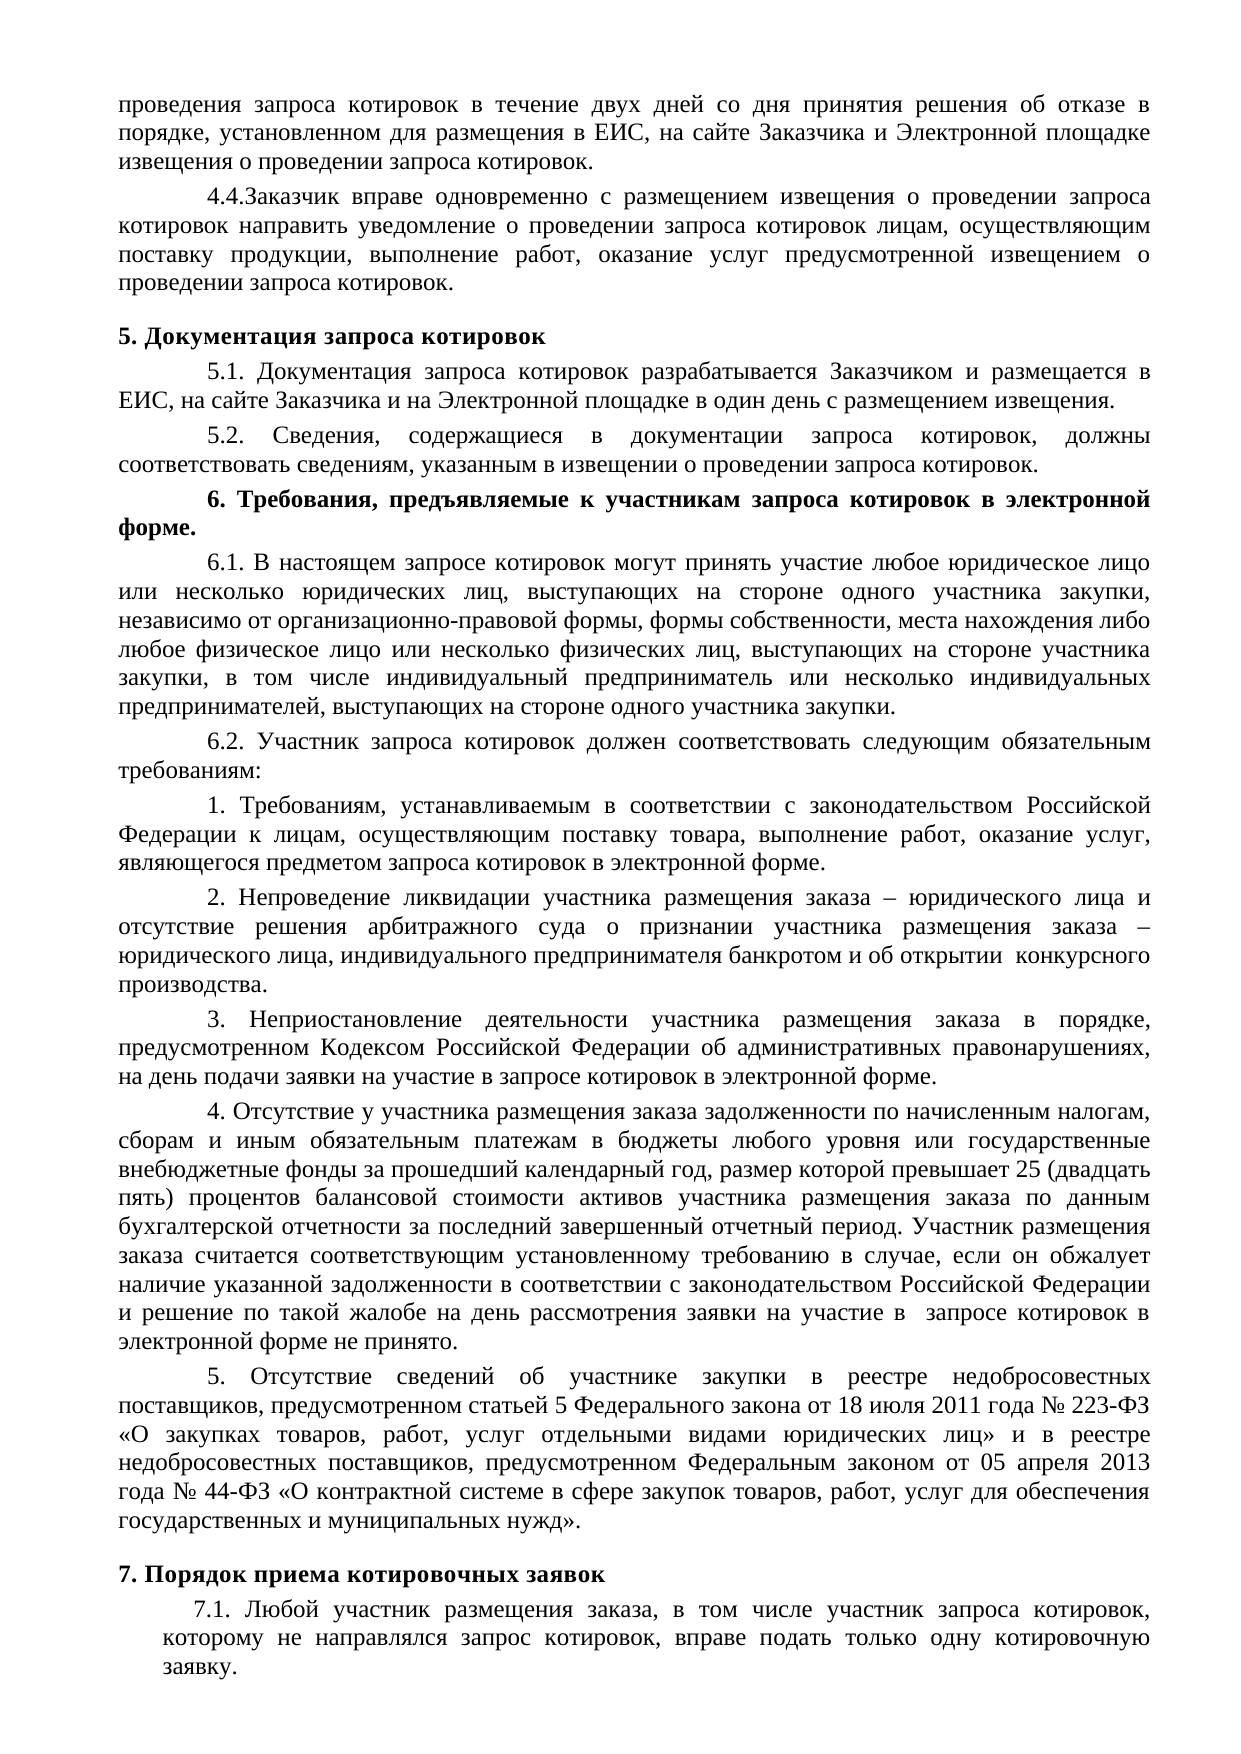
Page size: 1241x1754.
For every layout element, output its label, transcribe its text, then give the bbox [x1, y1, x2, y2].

list 7.1. Любой участник размещения заказа, в том числе участник запроса котировок, которому не направлялся запрос котировок, вправе подать только одну котировочную заявку. [162, 1594, 1152, 1680]
list 6.2. Участник запроса котировок должен соответствовать следующим обязательным требованиям: [118, 726, 1152, 784]
list 6. Требования, предъявляемые к участникам запроса котировок в электронной форме. [118, 484, 1152, 541]
list 3. Неприостановление деятельности участника размещения заказа в порядке, предусмотренном Кодексом Российской Федерации об административных правонарушениях, на день подачи заявки на участие в запросе котировок в электронной форме. [118, 1004, 1152, 1090]
list 6.1. В настоящем запросе котировок могут принять участие любое юридическое лицо или несколько юридических лиц, выступающих на стороне одного участника закупки, независимо от организационно-правовой формы, формы собственности, места нахождения либо любое физическое лицо или несколько физических лиц, выступающих на стороне участника закупки, в том числе индивидуальный предприниматель или несколько индивидуальных предпринимателей, выступающих на стороне одного участника закупки. [118, 547, 1152, 720]
subtitle 5. Документация запроса котировок [118, 321, 1152, 350]
list 4.4.Заказчик вправе одновременно с размещением извещения о проведении запроса котировок направить уведомление о проведении запроса котировок лицам, осуществляющим поставку продукции, выполнение работ, оказание услуг предусмотренной извещением о проведении запроса котировок. [118, 181, 1152, 296]
list 2. Непроведение ликвидации участника размещения заказа – юридического лица и отсутствие решения арбитражного суда о признании участника размещения заказа – юридического лица, индивидуального предпринимателя банкротом и об открытии конкурсного производства. [118, 882, 1152, 997]
subtitle 7. Порядок приема котировочных заявок [118, 1559, 1152, 1587]
list 1. Требованиям, устанавливаемым в соответствии с законодательством Российской Федерации к лицам, осуществляющим поставку товара, выполнение работ, оказание услуг, являющегося предметом запроса котировок в электронной форме. [118, 790, 1152, 876]
list 4. Отсутствие у участника размещения заказа задолженности по начисленным налогам, сборам и иным обязательным платежам в бюджеты любого уровня или государственные внебюджетные фонды за прошедший календарный год, размер которой превышает 25 (двадцать пять) процентов балансовой стоимости активов участника размещения заказа по данным бухгалтерской отчетности за последний завершенный отчетный период. Участник размещения заказа считается соответствующим установленному требованию в случае, если он обжалует наличие указанной задолженности в соответствии с законодательством Российской Федерации и решение по такой жалобе на день рассмотрения заявки на участие в запросе котировок в электронной форме не принято. [118, 1096, 1152, 1355]
list 5. Отсутствие сведений об участнике закупки в реестре недобросовестных поставщиков, предусмотренном статьей 5 Федерального закона от 18 июля 2011 года № 223-ФЗ «О закупках товаров, работ, услуг отдельными видами юридических лиц» и в реестре недобросовестных поставщиков, предусмотренном Федеральным законом от 05 апреля 2013 года № 44-ФЗ «О контрактной системе в сфере закупок товаров, работ, услуг для обеспечения государственных и муниципальных нужд». [118, 1361, 1152, 1534]
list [118, 89, 1152, 175]
list 5.1. Документация запроса котировок разрабатывается Заказчиком и размещается в ЕИС, на сайте Заказчика и на Электронной площадке в один день с размещением извещения. [118, 356, 1152, 414]
list 5.2. Сведения, содержащиеся в документации запроса котировок, должны соответствовать сведениям, указанным в извещении о проведении запроса котировок. [118, 420, 1152, 477]
